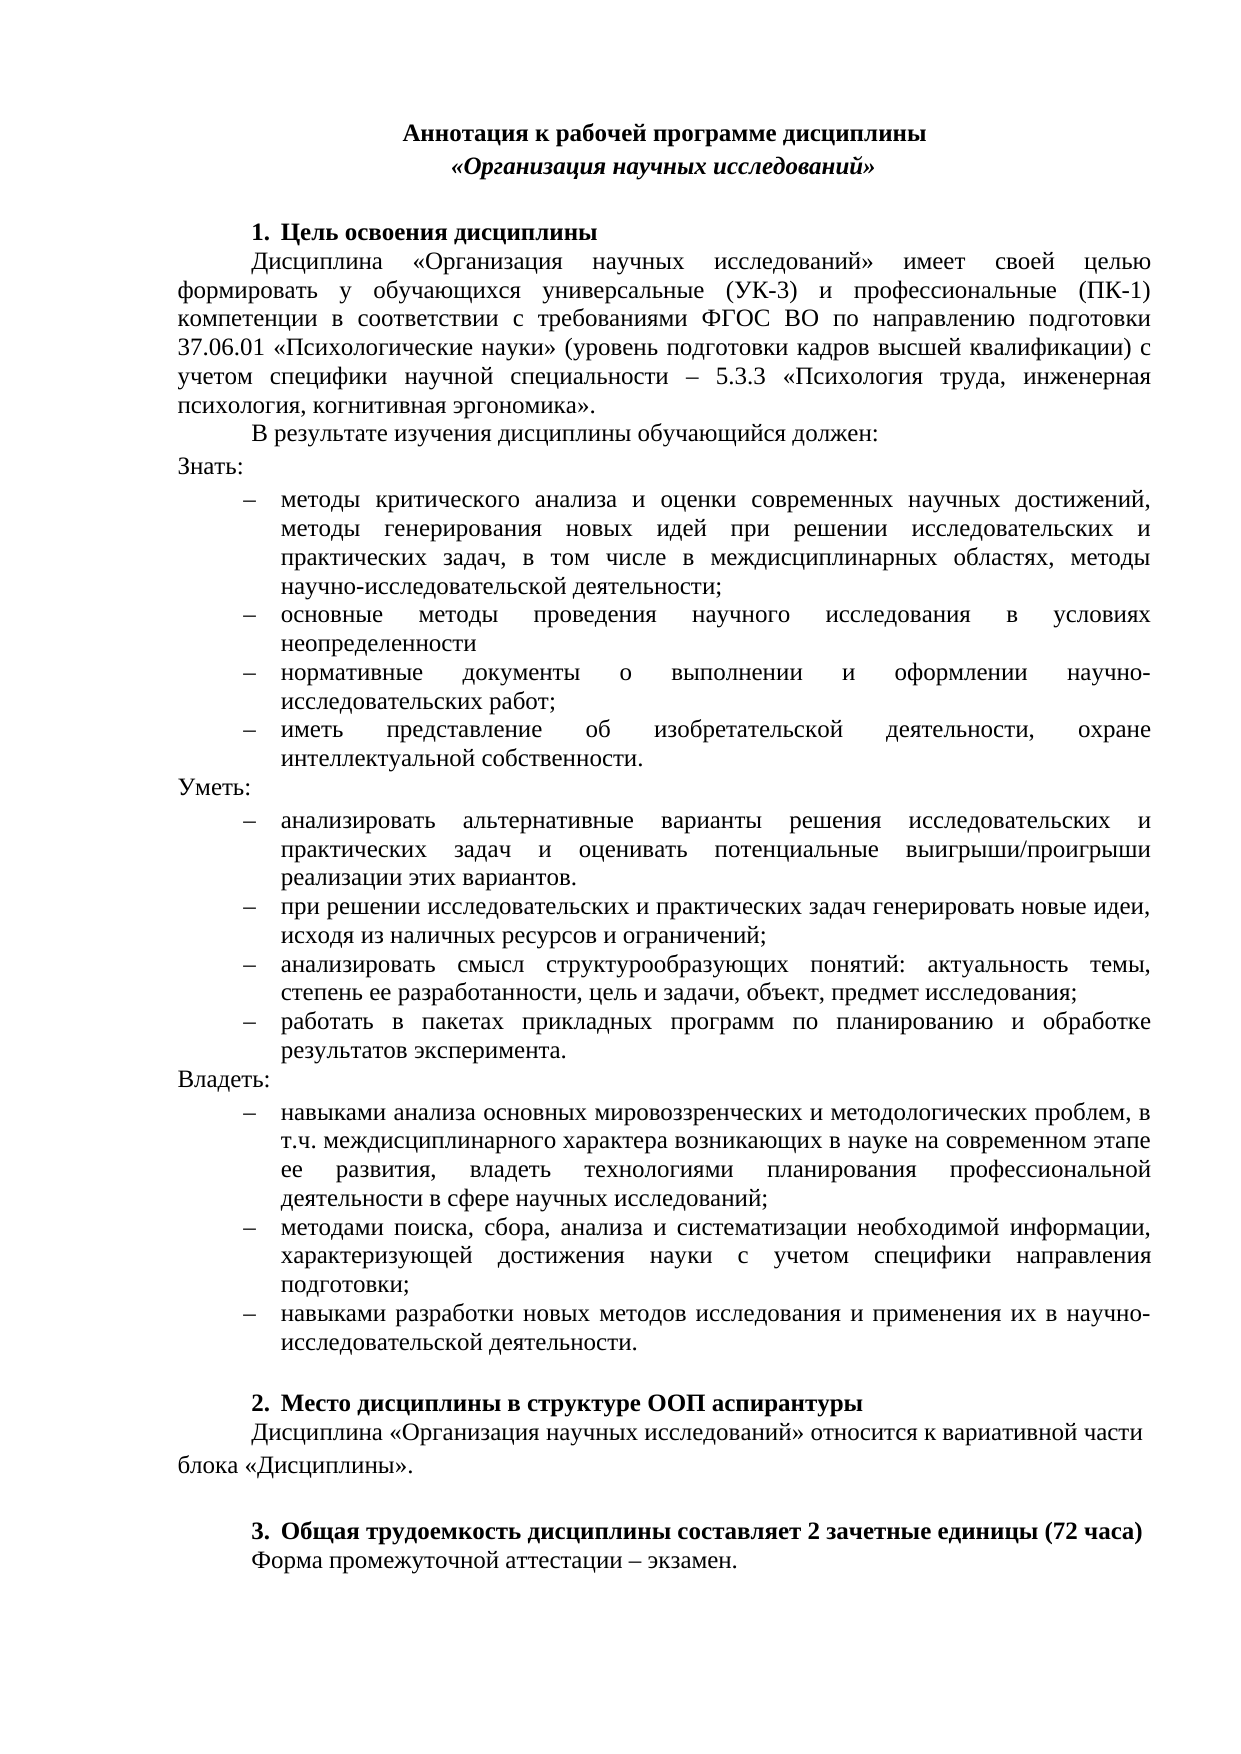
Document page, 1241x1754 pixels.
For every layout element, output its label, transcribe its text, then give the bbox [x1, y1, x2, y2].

list навыками анализа основных мировоззренческих и методологических проблем, в т.ч. междисциплинарного характера возникающих в науке на современном этапе ее развития, владеть технологиями планирования профессиональной деятельности в сфере научных исследований; [243, 1097, 1152, 1212]
list Общая трудоемкость дисциплины составляет 2 зачетные единицы (72 часа) [177, 1516, 1152, 1545]
list при решении исследовательских и практических задач генерировать новые идеи, исходя из наличных ресурсов и ограничений; [243, 891, 1152, 949]
list работать в пакетах прикладных программ по планированию и обработке результатов эксперимента. [243, 1006, 1152, 1064]
list Место дисциплины в структуре ООП аспирантуры [177, 1388, 1152, 1417]
list иметь представление об изобретательской деятельности, охране интеллектуальной собственности. [243, 714, 1152, 772]
text Аннотация к рабочей программе дисциплины [177, 118, 1152, 147]
text Дисциплина «Организация научных исследований» имеет своей целью формировать у обучающихся универсальные (УК-3) и профессиональные (ПК-1) компетенции в соответствии с требованиями ФГОС ВО по направлению подготовки 37.06.01 «Психологические науки» (уровень подготовки кадров высшей квалификации) с учетом специфики научной специальности – 5.3.3 «Психология труда, инженерная психология, когнитивная эргономика». [177, 246, 1152, 418]
text Форма промежуточной аттестации – экзамен. [177, 1545, 1152, 1574]
list методами поиска, сбора, анализа и систематизации необходимой информации, характеризующей достижения науки с учетом специфики направления подготовки; [243, 1212, 1152, 1298]
list анализировать смысл структурообразующих понятий: актуальность темы, степень ее разработанности, цель и задачи, объект, предмет исследования; [243, 949, 1152, 1006]
list навыками разработки новых методов исследования и применения их в научно-исследовательской деятельности. [243, 1298, 1152, 1356]
text Дисциплина «Организация научных исследований» относится к вариативной части блока «Дисциплины». [177, 1417, 1152, 1479]
list нормативные документы о выполнении и оформлении научно-исследовательских работ; [243, 657, 1152, 714]
text «Организация научных исследований» [177, 151, 1152, 180]
list анализировать альтернативные варианты решения исследовательских и практических задач и оценивать потенциальные выигрыши/проигрыши реализации этих вариантов. [243, 805, 1152, 891]
text Знать: [177, 451, 1152, 480]
text Владеть: [177, 1064, 1152, 1092]
text Уметь: [177, 772, 1152, 801]
list Цель освоения дисциплины [177, 217, 1152, 246]
list основные методы проведения научного исследования в условиях неопределенности [243, 599, 1152, 657]
text В результате изучения дисциплины обучающийся должен: [177, 418, 1152, 447]
list методы критического анализа и оценки современных научных достижений, методы генерирования новых идей при решении исследовательских и практических задач, в том числе в междисциплинарных областях, методы научно-исследовательской деятельности; [243, 484, 1152, 599]
